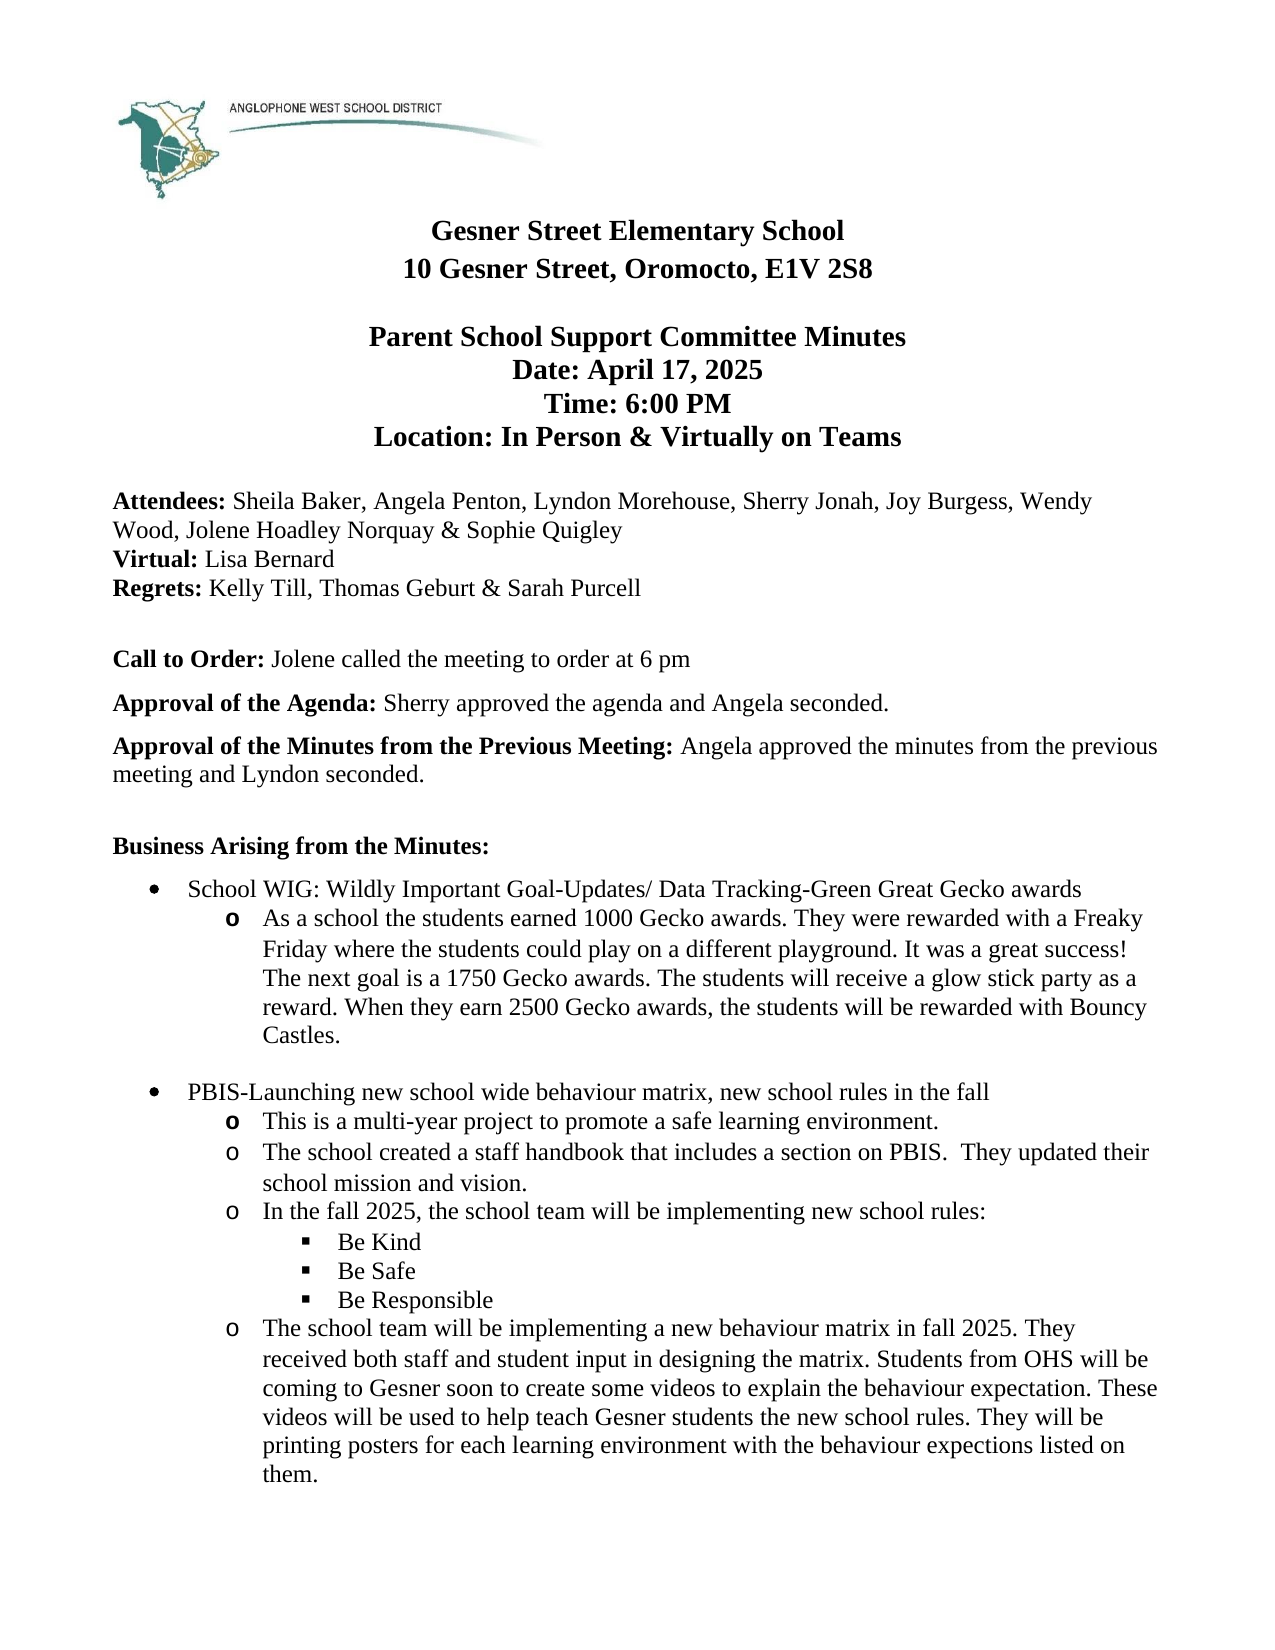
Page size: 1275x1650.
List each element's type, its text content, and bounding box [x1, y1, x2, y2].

text Approval of the Minutes from the Previous Meeting: Angela approved the minutes from the previous meeting and Lyndon seconded. [112, 731, 1163, 788]
text Virtual: Lisa Bernard Regrets: Kelly Till, Thomas Geburt & Sarah Purcell [112, 544, 1163, 601]
picture [112, 88, 555, 209]
list PBIS-Launching new school wide behaviour matrix, new school rules in the fall [150, 1077, 1163, 1106]
text Attendees: Sheila Baker, Angela Penton, Lyndon Morehouse, Sherry Jonah, Joy Burgess, Wendy Wood, Jolene Hoadley Norquay & Sophie Quigley [112, 486, 1163, 544]
text Date: April 17, 2025 [112, 352, 1163, 386]
list Be Kind [300, 1227, 1163, 1256]
list In the fall 2025, the school team will be implementing new school rules: [225, 1196, 1163, 1227]
list This is a multi-year project to promote a safe learning environment. [225, 1106, 1163, 1137]
list School WIG: Wildly Important Goal-Updates/ Data Tracking-Green Great Gecko awards [150, 874, 1163, 903]
text Time: 6:00 PM [112, 386, 1163, 419]
text Call to Order: Jolene called the meeting to order at 6 pm [112, 644, 1163, 673]
text Gesner Street Elementary School [112, 213, 1163, 247]
list As a school the students earned 1000 Gecko awards. They were rewarded with a Freaky Friday where the students could play on a different playground. It was a great success! The next goal is a 1750 Gecko awards. The students will receive a glow stick party as a reward. When they earn 2500 Gecko awards, the students will be rewarded with Bouncy Castles. [225, 903, 1163, 1077]
text 10 Gesner Street, Oromocto, E1V 2S8 [112, 252, 1163, 285]
list The school team will be implementing a new behaviour matrix in fall 2025. They received both staff and student input in designing the matrix. Students from OHS will be coming to Gesner soon to create some videos to explain the behaviour expectation. These videos will be used to help teach Gesner students the new school rules. They will be printing posters for each learning environment with the behaviour expections listed on them. [225, 1313, 1163, 1488]
list The school created a staff handbook that includes a section on PBIS. They updated their school mission and vision. [225, 1137, 1163, 1196]
text Business Arising from the Minutes: [112, 831, 1163, 860]
text Location: In Person & Virtually on Teams [112, 419, 1163, 453]
list Be Responsible [300, 1285, 1163, 1313]
text Approval of the Agenda: Sherry approved the agenda and Angela seconded. [112, 688, 1163, 716]
text Parent School Support Committee Minutes [112, 319, 1163, 352]
list Be Safe [300, 1256, 1163, 1285]
